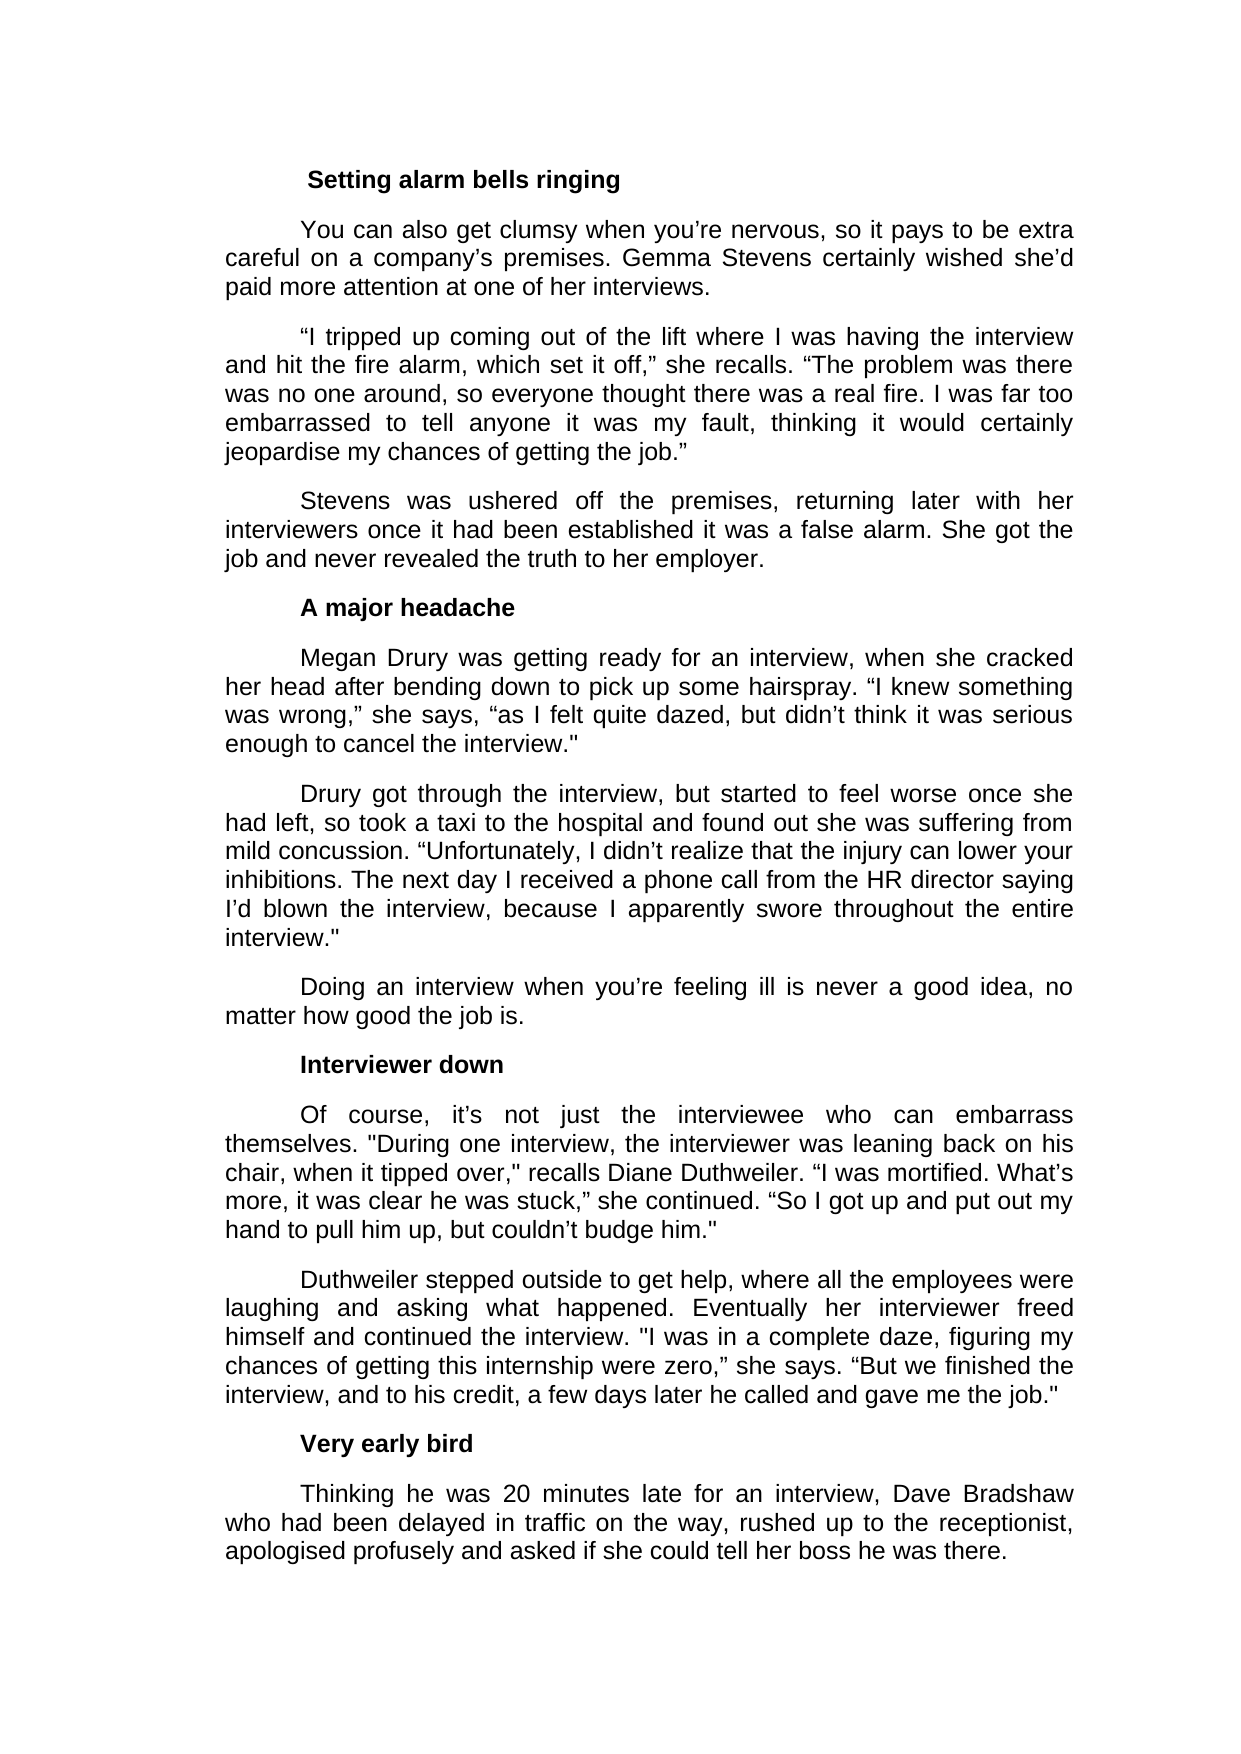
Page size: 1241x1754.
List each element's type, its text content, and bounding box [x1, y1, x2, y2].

text You can also get clumsy when you’re nervous, so it pays to be extra careful on a company’s premises. Gemma Stevens certainly wished she’d paid more attention at one of her interviews. [225, 214, 1075, 301]
text Interviewer down [225, 1050, 1075, 1079]
text Duthweiler stepped outside to get help, where all the employees were laughing and asking what happened. Eventually her interviewer freed himself and continued the interview. "I was in a complete daze, figuring my chances of getting this internship were zero,” she says. “But we finished the interview, and to his credit, a few days later he called and gave me the job." [225, 1264, 1075, 1408]
text Setting alarm bells ringing [225, 165, 1075, 194]
text Drury got through the interview, but started to feel worse once she had left, so took a taxi to the hospital and found out she was suffering from mild concussion. “Unfortunately, I didn’t realize that the injury can lower your inhibitions. The next day I received a phone call from the HR director saying I’d blown the interview, because I apparently swore throughout the entire interview." [225, 779, 1075, 951]
text Of course, it’s not just the interviewee who can embarrass themselves. "During one interview, the interviewer was leaning back on his chair, when it tipped over," recalls Diane Duthweiler. “I was mortified. What’s more, it was clear he was stuck,” she continued. “So I got up and put out my hand to pull him up, but couldn’t budge him." [225, 1100, 1075, 1244]
text Doing an interview when you’re feeling ill is never a good idea, no matter how good the job is. [225, 972, 1075, 1029]
text “I tripped up coming out of the lift where I was having the interview and hit the fire alarm, which set it off,” she recalls. “The problem was there was no one around, so everyone thought there was a real fire. I was far too embarrassed to tell anyone it was my fault, thinking it would certainly jeopardise my chances of getting the job.” [225, 322, 1075, 465]
text Very early bird [225, 1429, 1075, 1458]
text A major headache [225, 593, 1075, 622]
text Thinking he was 20 minutes late for an interview, Dave Bradshaw who had been delayed in traffic on the way, rushed up to the receptionist, apologised profusely and asked if she could tell her boss he was there. [225, 1479, 1075, 1565]
text Megan Drury was getting ready for an interview, when she cracked her head after bending down to pick up some hairspray. “I knew something was wrong,” she says, “as I felt quite dazed, but didn’t think it was serious enough to cancel the interview." [225, 643, 1075, 758]
text Stevens was ushered off the premises, returning later with her interviewers once it had been established it was a false alarm. She got the job and never revealed the truth to her employer. [225, 486, 1075, 572]
